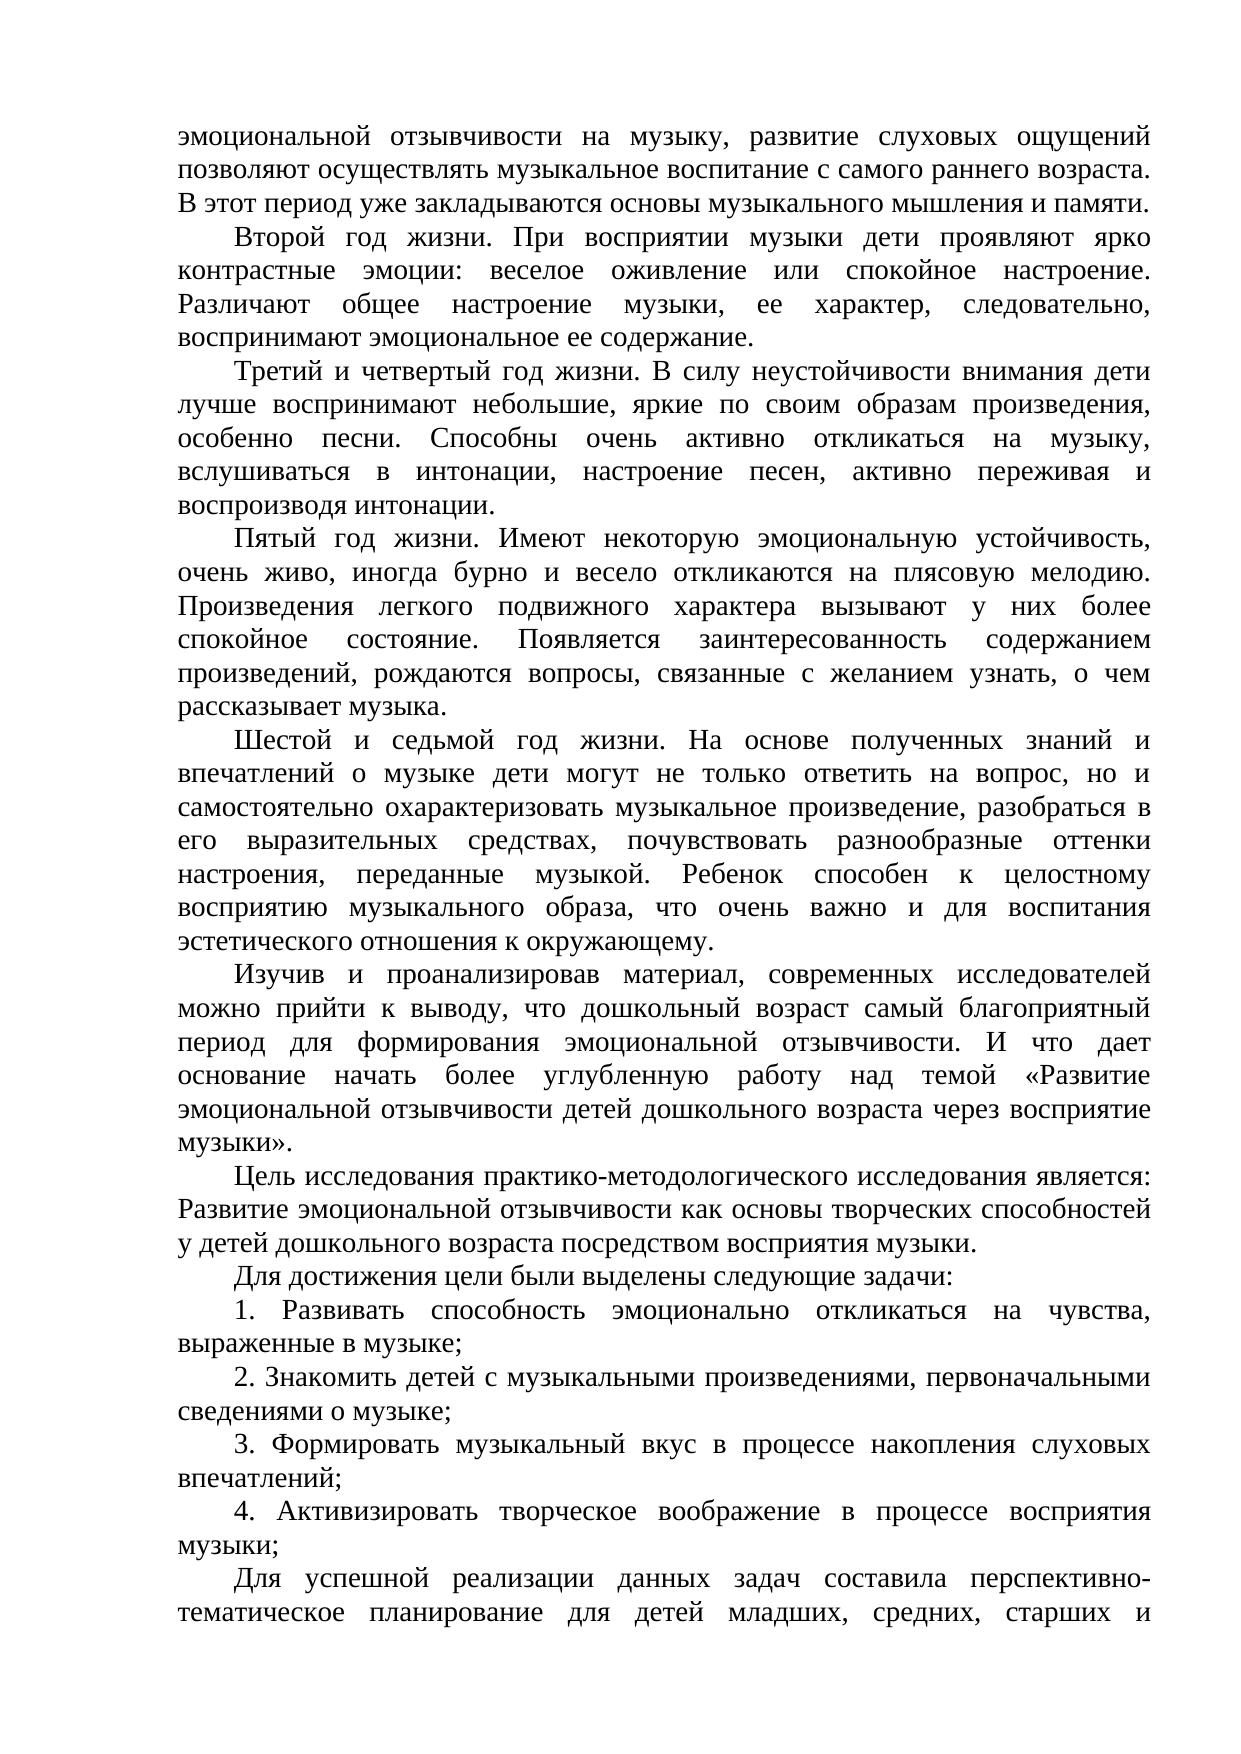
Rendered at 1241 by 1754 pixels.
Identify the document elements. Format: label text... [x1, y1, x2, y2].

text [177, 118, 1152, 219]
text Шестой и седьмой год жизни. На основе полученных знаний и впечатлений о музыке дети могут не только ответить на вопрос, но и самостоятельно охарактеризовать музыкальное произведение, разобраться в его выразительных средствах, почувствовать разнообразные оттенки настроения, переданные музыкой. Ребенок способен к целостному восприятию музыкального образа, что очень важно и для воспитания эстетического отношения к окружающему. [177, 722, 1152, 957]
text 1. Развивать способность эмоционально откликаться на чувства, выраженные в музыке; [177, 1292, 1152, 1359]
text Цель исследования практико-методологического исследования является: Развитие эмоциональной отзывчивости как основы творческих способностей у детей дошкольного возраста посредством восприятия музыки. [177, 1158, 1152, 1258]
text 3. Формировать музыкальный вкус в процессе накопления слуховых впечатлений; [177, 1426, 1152, 1493]
text 2. Знакомить детей с музыкальными произведениями, первоначальными сведениями о музыке; [177, 1359, 1152, 1426]
text Изучив и проанализировав материал, современных исследователей можно прийти к выводу, что дошкольный возраст самый благоприятный период для формирования эмоциональной отзывчивости. И что дает основание начать более углубленную работу над темой «Развитие эмоциональной отзывчивости детей дошкольного возраста через восприятие музыки». [177, 957, 1152, 1158]
text Пятый год жизни. Имеют некоторую эмоциональную устойчивость, очень живо, иногда бурно и весело откликаются на плясовую мелодию. Произведения легкого подвижного характера вызывают у них более спокойное состояние. Появляется заинтересованность содержанием произведений, рождаются вопросы, связанные с желанием узнать, о чем рассказывает музыка. [177, 521, 1152, 722]
text 4. Активизировать творческое воображение в процессе восприятия музыки; [177, 1493, 1152, 1560]
text Второй год жизни. При восприятии музыки дети проявляют ярко контрастные эмоции: веселое оживление или спокойное настроение. Различают общее настроение музыки, ее характер, следовательно, воспринимают эмоциональное ее содержание. [177, 219, 1152, 353]
text Третий и четвертый год жизни. В силу неустойчивости внимания дети лучше воспринимают небольшие, яркие по своим образам произведения, особенно песни. Способны очень активно откликаться на музыку, вслушиваться в интонации, настроение песен, активно переживая и воспроизводя интонации. [177, 353, 1152, 521]
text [177, 1560, 1152, 1627]
text Для достижения цели были выделены следующие задачи: [177, 1258, 1152, 1292]
